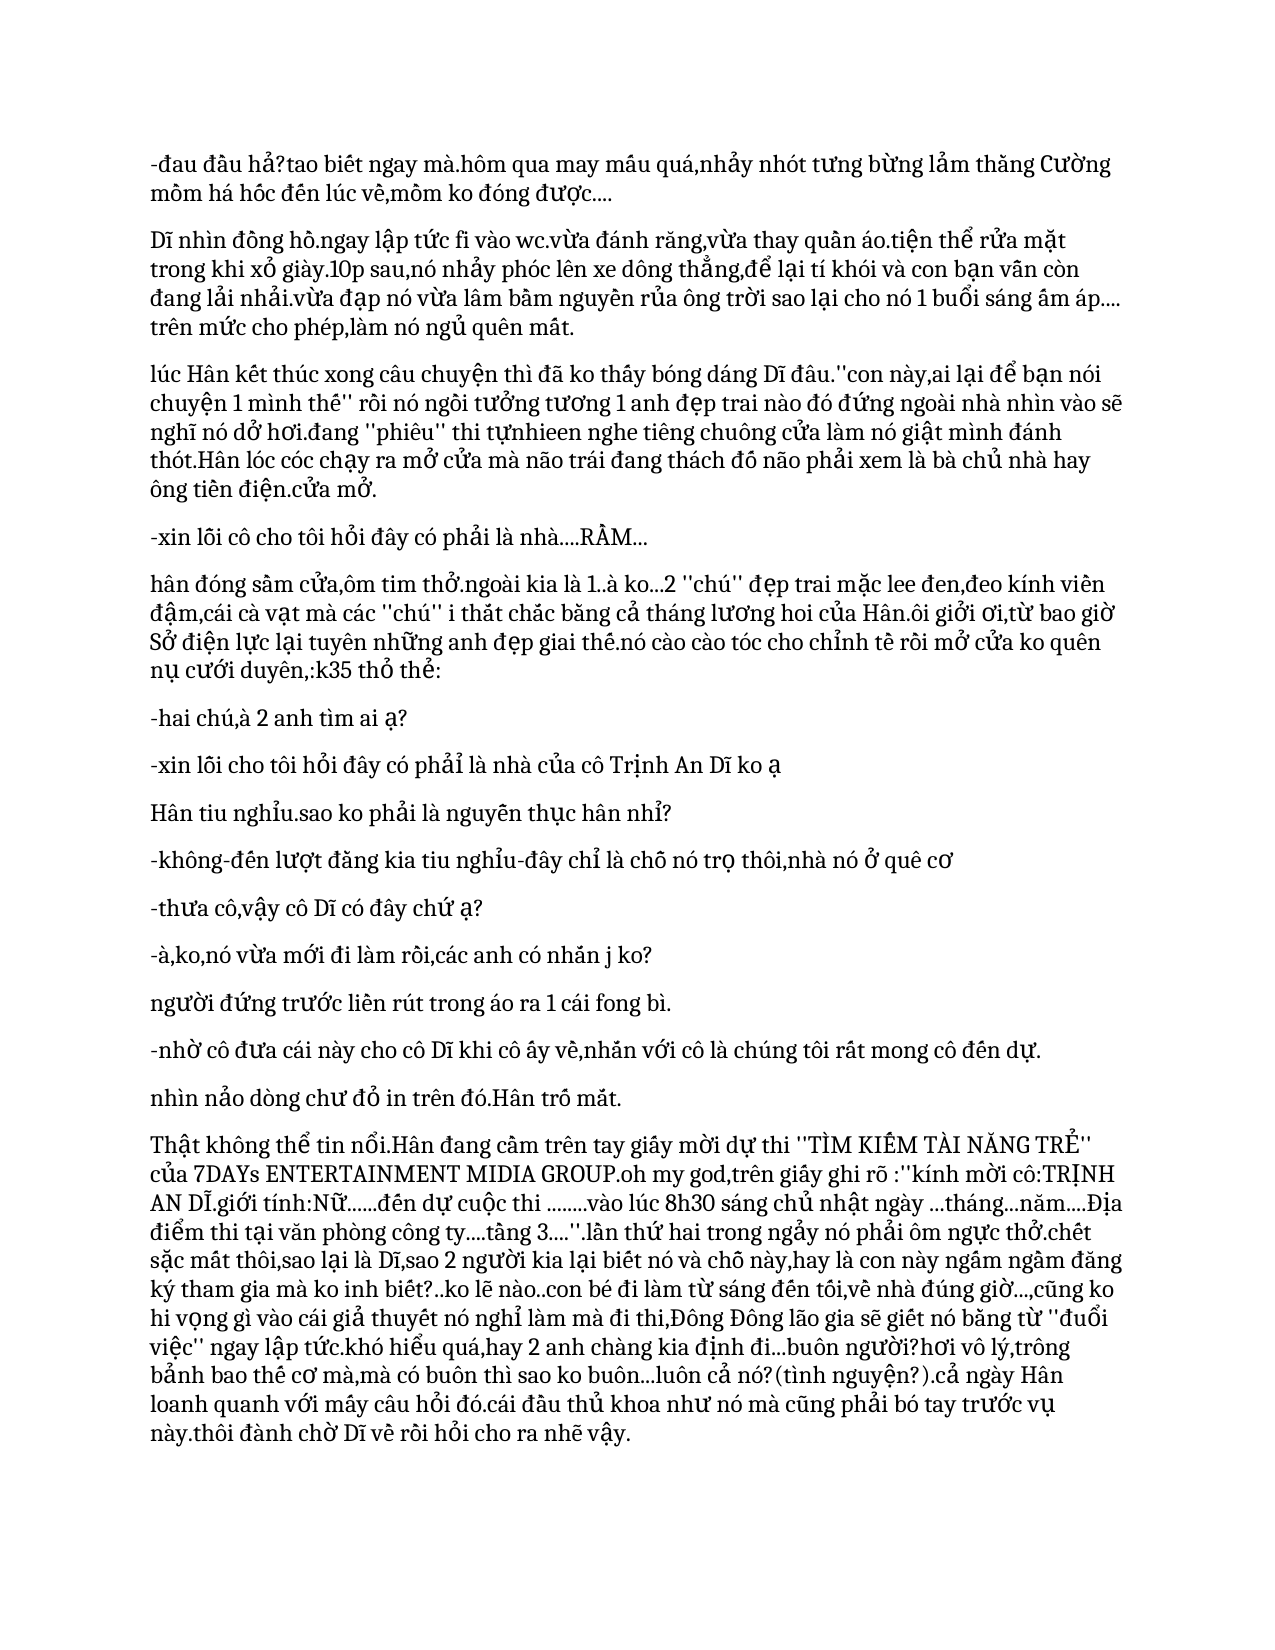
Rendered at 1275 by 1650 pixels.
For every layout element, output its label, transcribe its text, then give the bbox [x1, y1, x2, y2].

text nhìn nảo dòng chư đỏ in trên đó.Hân trố mắt. [150, 1084, 1125, 1112]
text hân đóng sầm cửa,ôm tim thở.ngoài kia là 1..à ko...2 ''chú'' đẹp trai mặc lee đen,đeo kính viền đậm,cái cà vạt mà các ''chú'' i thắt chắc bằng cả tháng lương hoi của Hân.ôi giởi ơi,từ bao giờ Sở điện lực lại tuyên những anh đẹp giai thế.nó cào cào tóc cho chỉnh tề rồi mở cửa ko quên nụ cưới duyên,:k35 thỏ thẻ: [150, 570, 1125, 685]
text -xin lỗi cô cho tôi hỏi đây có phải là nhà....RẦM... [150, 522, 1125, 551]
text -đau đầu hả?tao biết ngay mà.hôm qua may mấu quá,nhảy nhót tưng bừng lảm thằng Cường mồm há hốc đến lúc về,mồm ko đóng được.... [150, 150, 1125, 207]
text -xin lỗi cho tôi hỏi đây có phảỉ là nhà của cô Trịnh An Dĩ ko ạ [150, 751, 1125, 780]
text -à,ko,nó vừa mới đi làm rồi,các anh có nhắn j ko? [150, 941, 1125, 970]
text -nhờ cô đưa cái này cho cô Dĩ khi cô ấy về,nhắn với cô là chúng tôi rất mong cô đến dự. [150, 1036, 1125, 1065]
text -không-đến lượt đằng kia tiu nghỉu-đây chỉ là chỗ nó trọ thôi,nhà nó ở quê cơ [150, 846, 1125, 875]
text -hai chú,à 2 anh tìm ai ạ? [150, 704, 1125, 732]
text lúc Hân kết thúc xong câu chuyện thì đã ko thấy bóng dáng Dĩ đâu.''con này,ai lại để bạn nói chuyện 1 mình thế'' rồi nó ngồi tưởng tương 1 anh đẹp trai nào đó đứng ngoài nhà nhìn vào sẽ nghĩ nó dở hơi.đang ''phiêu'' thi tựnhieen nghe tiêng chuông cửa làm nó giật mình đánh thót.Hân lóc cóc chạy ra mở cửa mà não trái đang thách đố não phải xem là bà chủ nhà hay ông tiền điện.cửa mở. [150, 360, 1125, 504]
text Hân tiu nghỉu.sao ko phải là nguyễn thục hân nhỉ? [150, 799, 1125, 827]
text người đứng trước liền rút trong áo ra 1 cái fong bì. [150, 989, 1125, 1017]
text Thật không thể tin nổi.Hân đang cầm trên tay giấy mời dự thi ''TÌM KIẾM TÀI NĂNG TRẺ'' của 7DAYs ENTERTAINMENT MIDIA GROUP.oh my god,trên giấy ghi rõ :''kính mời cô:TRỊNH AN DĨ.giới tính:Nữ......đến dự cuộc thi ........vào lúc 8h30 sáng chủ nhật ngày ...tháng...năm....Địa điểm thi tại văn phòng công ty....tầng 3....''.lần thứ hai trong ngảy nó phải ôm ngực thở.chết sặc mất thôi,sao lại là Dĩ,sao 2 người kia lại biết nó và chỗ này,hay là con này ngấm ngầm đăng ký tham gia mà ko inh biết?..ko lẽ nào..con bé đi làm từ sáng đến tối,về nhà đúng giờ...,cũng ko hi vọng gì vào cái giả thuyết nó nghỉ làm mà đi thi,Đông Đông lão gia sẽ giết nó bằng từ ''đuổi việc'' ngay lập tức.khó hiểu quá,hay 2 anh chàng kia định đi...buôn người?hơi vô lý,trông bảnh bao thế cơ mà,mà có buôn thì sao ko buôn...luôn cả nó?(tình nguyện?).cả ngày Hân loanh quanh với mấy câu hỏi đó.cái đầu thủ khoa như nó mà cũng phải bó tay trước vụ này.thôi đành chờ Dĩ về rồi hỏi cho ra nhẽ vậy. [150, 1131, 1125, 1447]
text -thưa cô,vậy cô Dĩ có đây chứ ạ? [150, 894, 1125, 922]
text Dĩ nhìn đồng hồ.ngay lập tức fi vào wc.vừa đánh răng,vừa thay quần áo.tiện thể rửa mặt trong khi xỏ giày.10p sau,nó nhảy phóc lên xe dông thẳng,để lại tí khói và con bạn vẫn còn đang lải nhải.vừa đạp nó vừa lâm bầm nguyền rủa ông trời sao lại cho nó 1 buổi sáng ấm áp.... trên mức cho phép,làm nó ngủ quên mất. [150, 226, 1125, 341]
